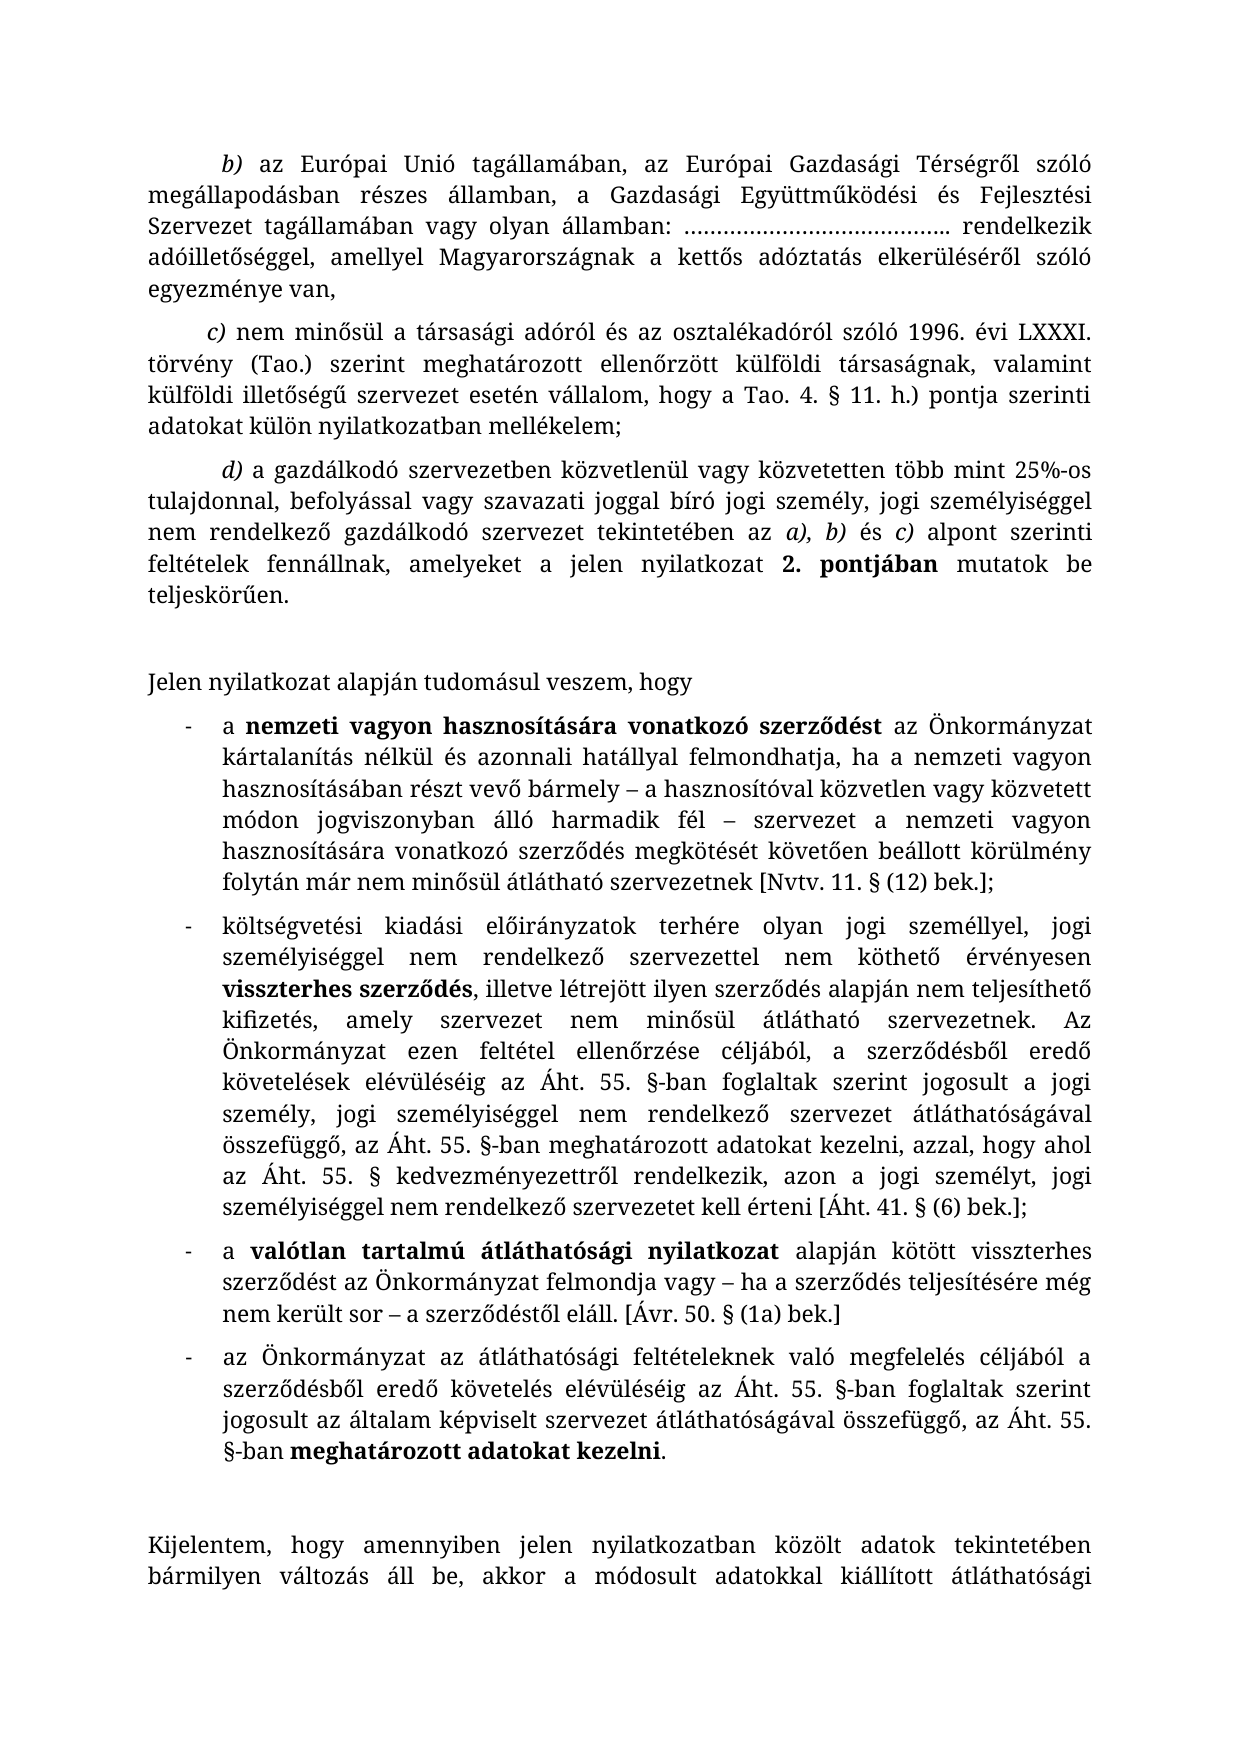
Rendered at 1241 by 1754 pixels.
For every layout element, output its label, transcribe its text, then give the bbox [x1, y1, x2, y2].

list a nemzeti vagyon hasznosítására vonatkozó szerződést az Önkormányzat kártalanítás nélkül és azonnali hatállyal felmondhatja, ha a nemzeti vagyon hasznosításában részt vevő bármely – a hasznosítóval közvetlen vagy közvetett módon jogviszonyban álló harmadik fél – szervezet a nemzeti vagyon hasznosítására vonatkozó szerződés megkötését követően beállott körülmény folytán már nem minősül átlátható szervezetnek [Nvtv. 11. § (12) bek.]; [185, 710, 1093, 898]
text Jelen nyilatkozat alapján tudomásul veszem, hogy [148, 666, 1093, 698]
text b) az Európai Unió tagállamában, az Európai Gazdasági Térségről szóló megállapodásban részes államban, a Gazdasági Együttműködési és Fejlesztési Szervezet tagállamában vagy olyan államban: ………………………………….. rendelkezik adóilletőséggel, amellyel Magyarországnak a kettős adóztatás elkerüléséről szóló egyezménye van, [148, 148, 1093, 304]
text d) a gazdálkodó szervezetben közvetlenül vagy közvetetten több mint 25%-os tulajdonnal, befolyással vagy szavazati joggal bíró jogi személy, jogi személyiséggel nem rendelkező gazdálkodó szervezet tekintetében az a), b) és c) alpont szerinti feltételek fennállnak, amelyeket a jelen nyilatkozat 2. pontjában mutatok be teljeskörűen. [148, 454, 1093, 610]
text c) nem minősül a társasági adóról és az osztalékadóról szóló 1996. évi LXXXI. törvény (Tao.) szerint meghatározott ellenőrzött külföldi társaságnak, valamint külföldi illetőségű szervezet esetén vállalom, hogy a Tao. 4. § 11. h.) pontja szerinti adatokat külön nyilatkozatban mellékelem; [148, 316, 1093, 441]
list a valótlan tartalmú átláthatósági nyilatkozat alapján kötött visszterhes szerződést az Önkormányzat felmondja vagy – ha a szerződés teljesítésére még nem került sor – a szerződéstől eláll. [Ávr. 50. § (1a) bek.] [185, 1235, 1093, 1329]
list költségvetési kiadási előirányzatok terhére olyan jogi személlyel, jogi személyiséggel nem rendelkező szervezettel nem köthető érvényesen visszterhes szerződés, illetve létrejött ilyen szerződés alapján nem teljesíthető kifizetés, amely szervezet nem minősül átlátható szervezetnek. Az Önkormányzat ezen feltétel ellenőrzése céljából, a szerződésből eredő követelések elévüléséig az Áht. 55. §-ban foglaltak szerint jogosult a jogi személy, jogi személyiséggel nem rendelkező szervezet átláthatóságával összefüggő, az Áht. 55. §-ban meghatározott adatokat kezelni, azzal, hogy ahol az Áht. 55. § kedvezményezettről rendelkezik, azon a jogi személyt, jogi személyiséggel nem rendelkező szervezetet kell érteni [Áht. 41. § (6) bek.]; [185, 910, 1093, 1223]
list az Önkormányzat az átláthatósági feltételeknek való megfelelés céljából a szerződésből eredő követelés elévüléséig az Áht. 55. §-ban foglaltak szerint jogosult az általam képviselt szervezet átláthatóságával összefüggő, az Áht. 55. §-ban meghatározott adatokat kezelni. [185, 1341, 1093, 1466]
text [148, 1529, 1093, 1591]
